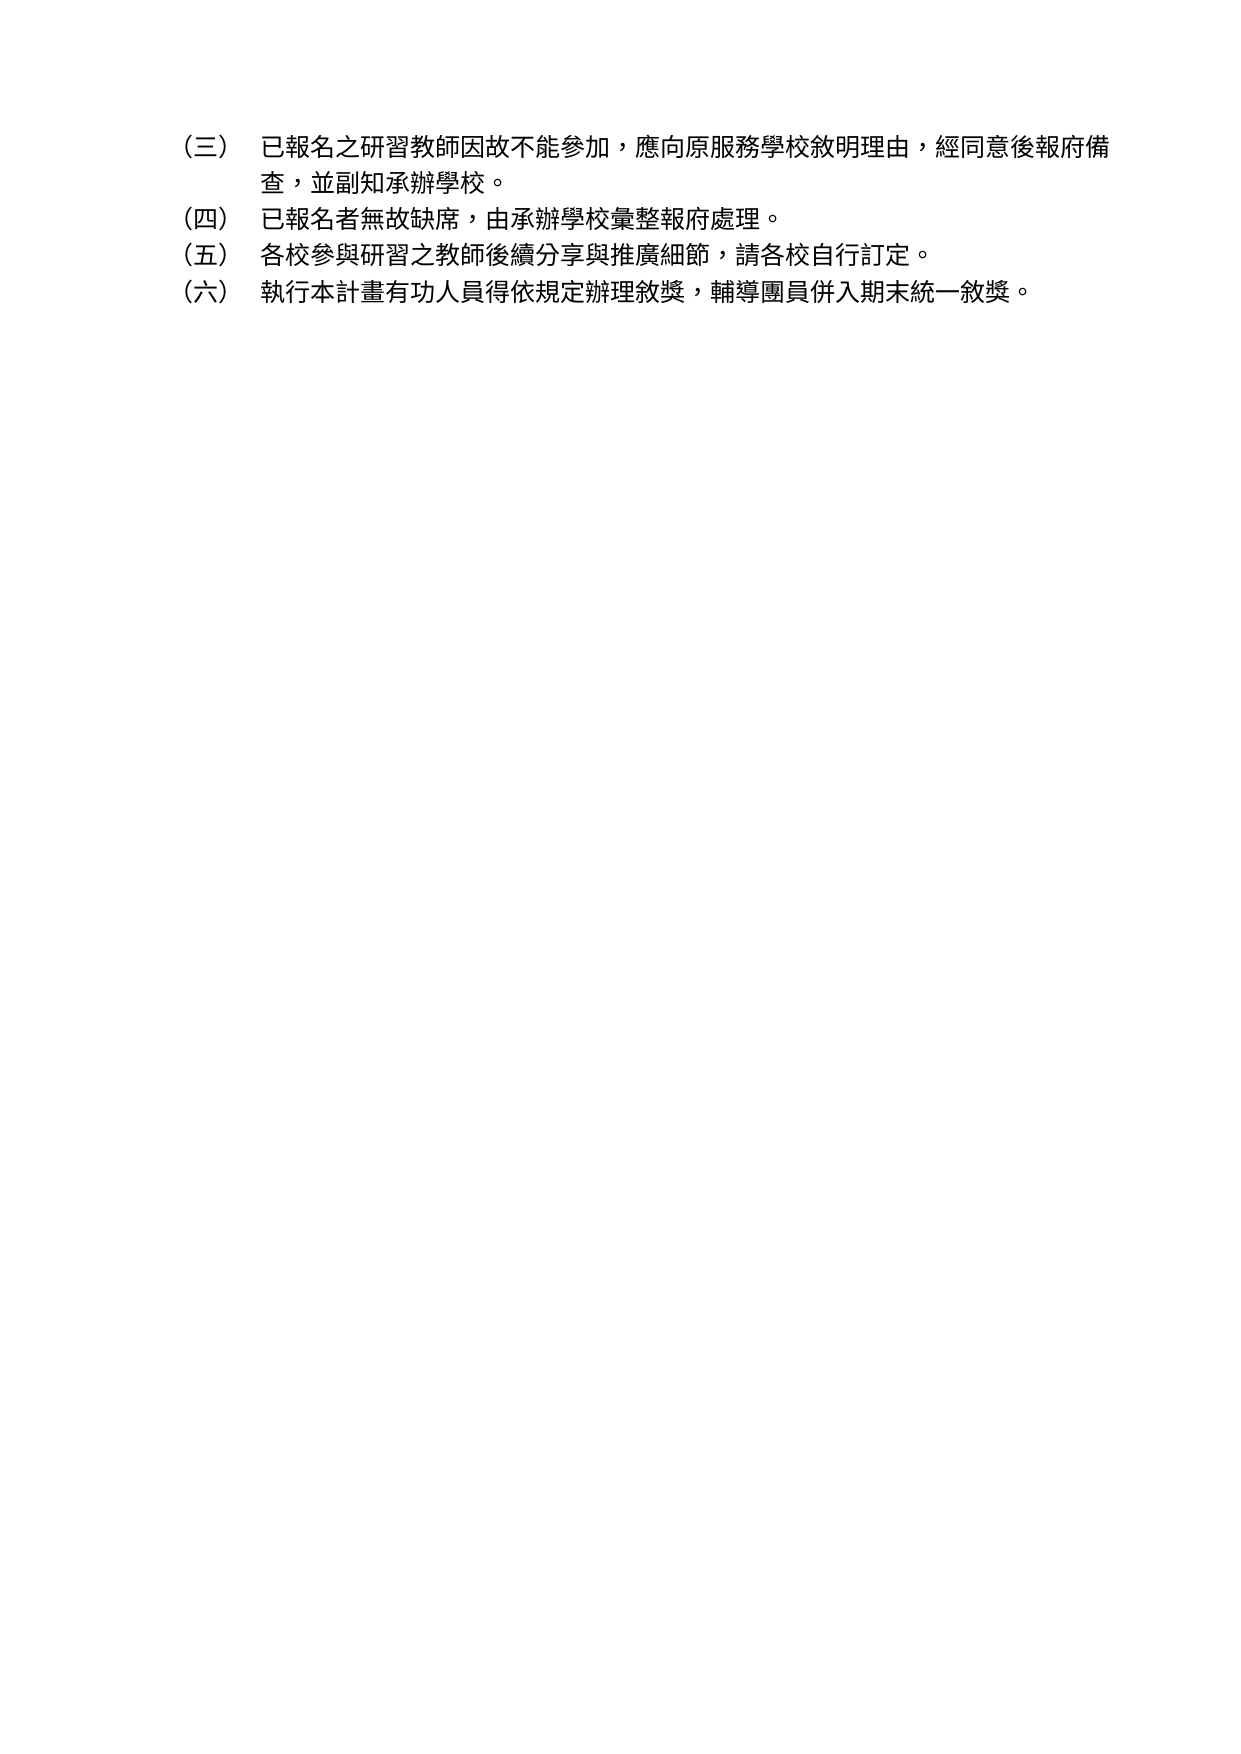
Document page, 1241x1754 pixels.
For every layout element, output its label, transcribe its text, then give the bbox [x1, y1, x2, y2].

list 已報名者無故缺席，由承辦學校彙整報府處理。 [168, 199, 1122, 236]
list 各校參與研習之教師後續分享與推廣細節，請各校自行訂定。 [168, 236, 1122, 272]
list 已報名之研習教師因故不能參加，應向原服務學校敘明理由，經同意後報府備查，並副知承辦學校。 [168, 127, 1122, 199]
list 執行本計畫有功人員得依規定辦理敘獎，輔導團員併入期末統一敘獎。 [168, 272, 1122, 308]
